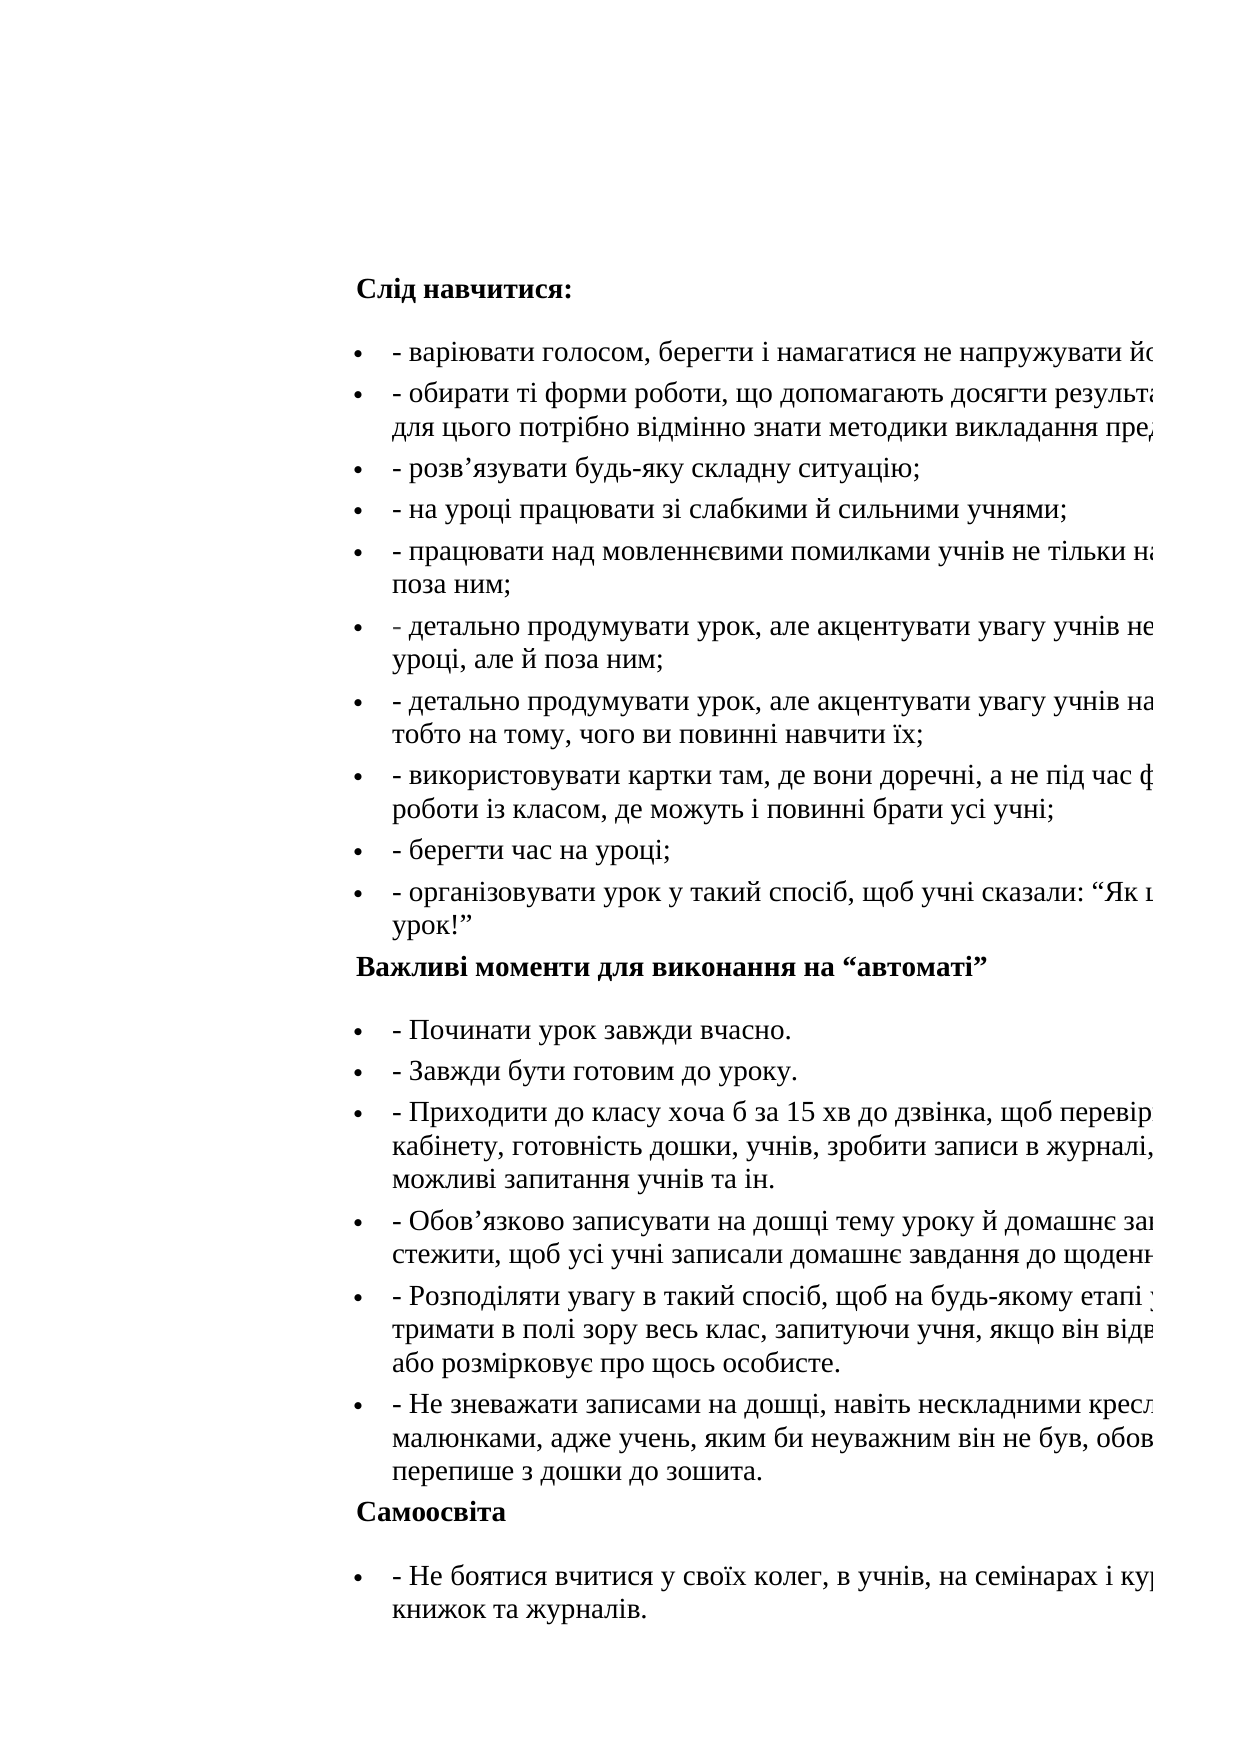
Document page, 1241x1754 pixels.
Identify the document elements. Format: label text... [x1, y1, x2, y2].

text Слід навчитися: [177, 118, 1152, 1635]
